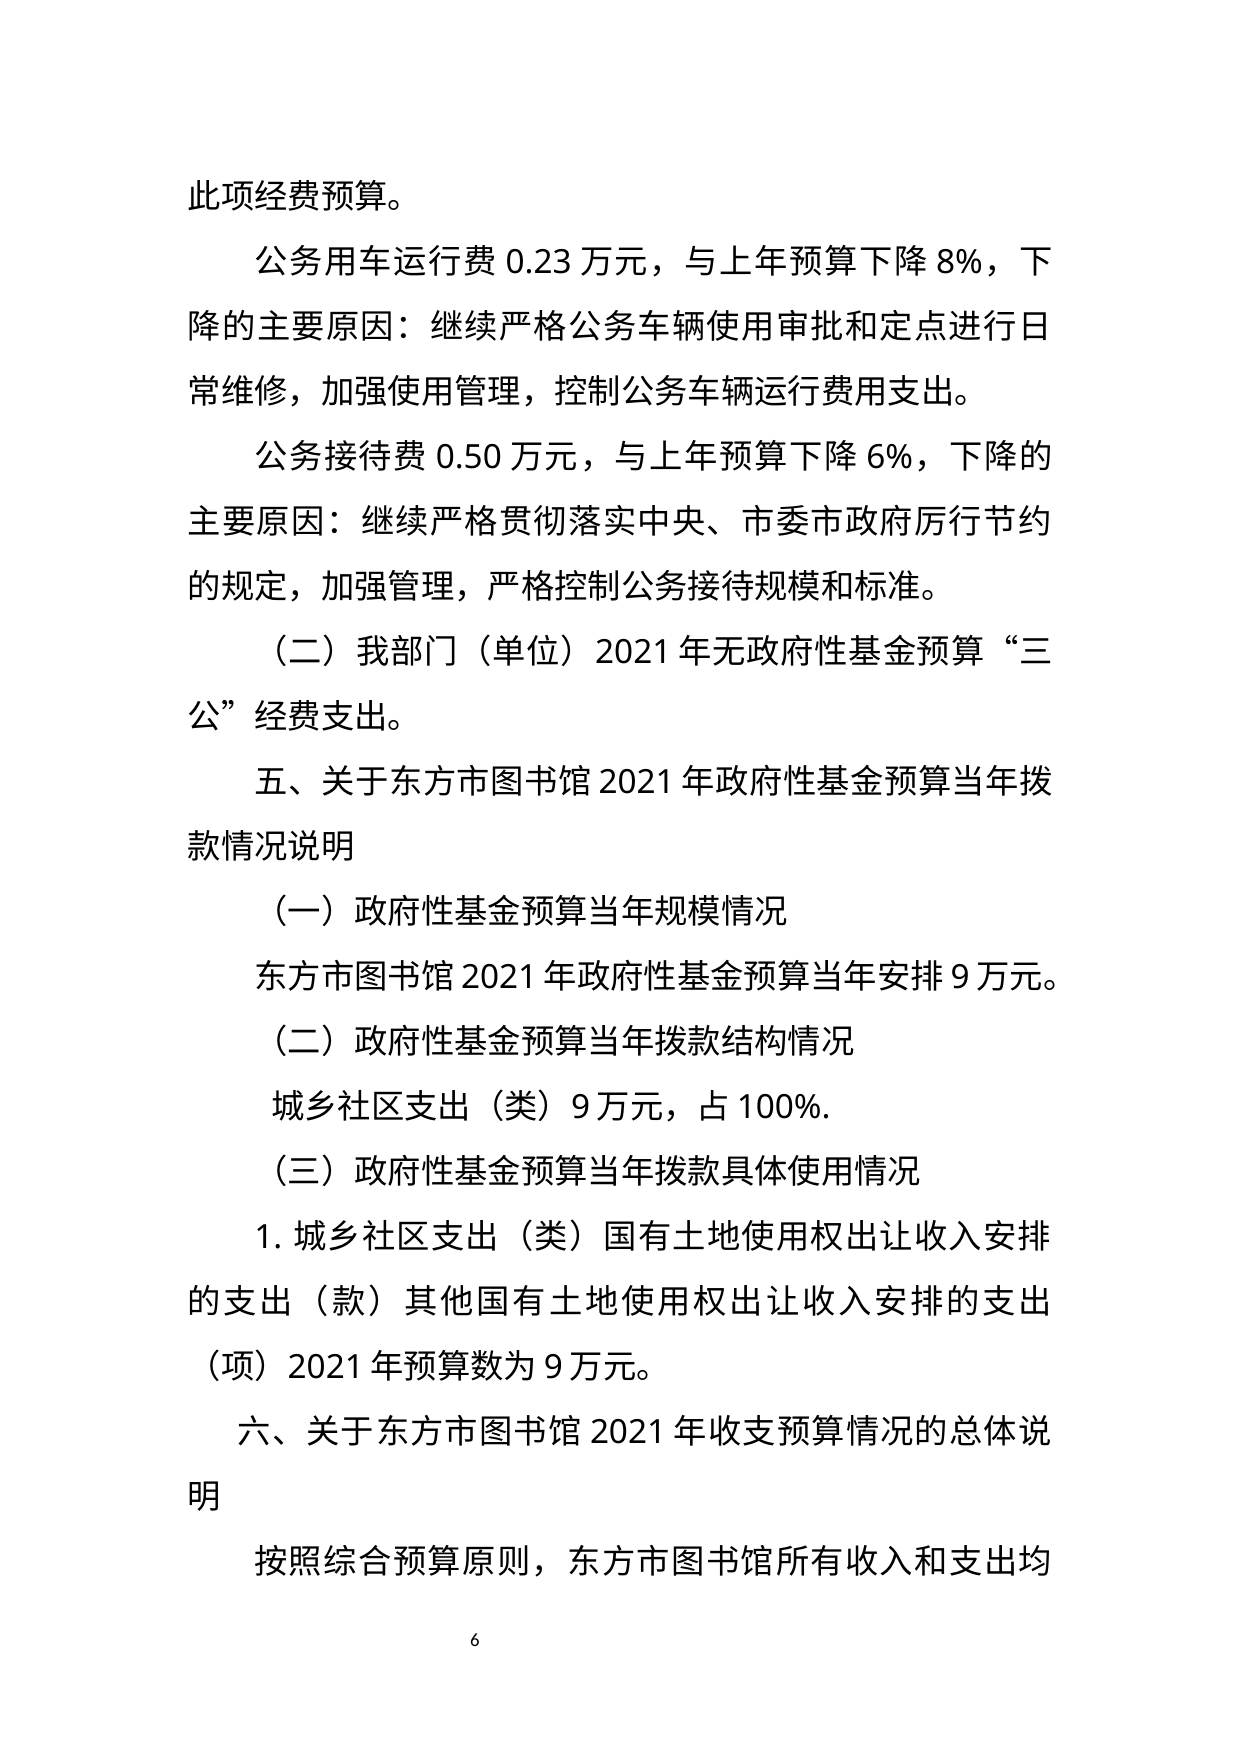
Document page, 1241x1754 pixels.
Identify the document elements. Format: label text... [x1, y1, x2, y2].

text 城乡社区支出（类）9万元，占100%. [187, 1072, 1053, 1137]
text （三）政府性基金预算当年拨款具体使用情况 [187, 1137, 1053, 1202]
text （一）政府性基金预算当年规模情况 [187, 877, 1053, 942]
text 公务用车运行费0.23万元，与上年预算下降8%，下降的主要原因：继续严格公务车辆使用审批和定点进行日常维修，加强使用管理，控制公务车辆运行费用支出。 [187, 227, 1053, 422]
text 1. 城乡社区支出（类）国有土地使用权出让收入安排的支出（款）其他国有土地使用权出让收入安排的支出（项）2021年预算数为9万元。 [187, 1202, 1053, 1397]
text 公务接待费0.50万元，与上年预算下降6%，下降的主要原因：继续严格贯彻落实中央、市委市政府厉行节约的规定，加强管理，严格控制公务接待规模和标准。 [187, 422, 1053, 617]
text 五、关于东方市图书馆2021年政府性基金预算当年拨款情况说明 [187, 747, 1053, 877]
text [187, 162, 1053, 227]
text （二）我部门（单位）2021年无政府性基金预算“三公”经费支出。 [187, 617, 1053, 747]
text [187, 1527, 1053, 1592]
text 六、关于东方市图书馆2021年收支预算情况的总体说明 [187, 1397, 1053, 1527]
text （二）政府性基金预算当年拨款结构情况 [187, 1007, 1053, 1072]
text 东方市图书馆2021年政府性基金预算当年安排9万元。 [187, 942, 1053, 1007]
